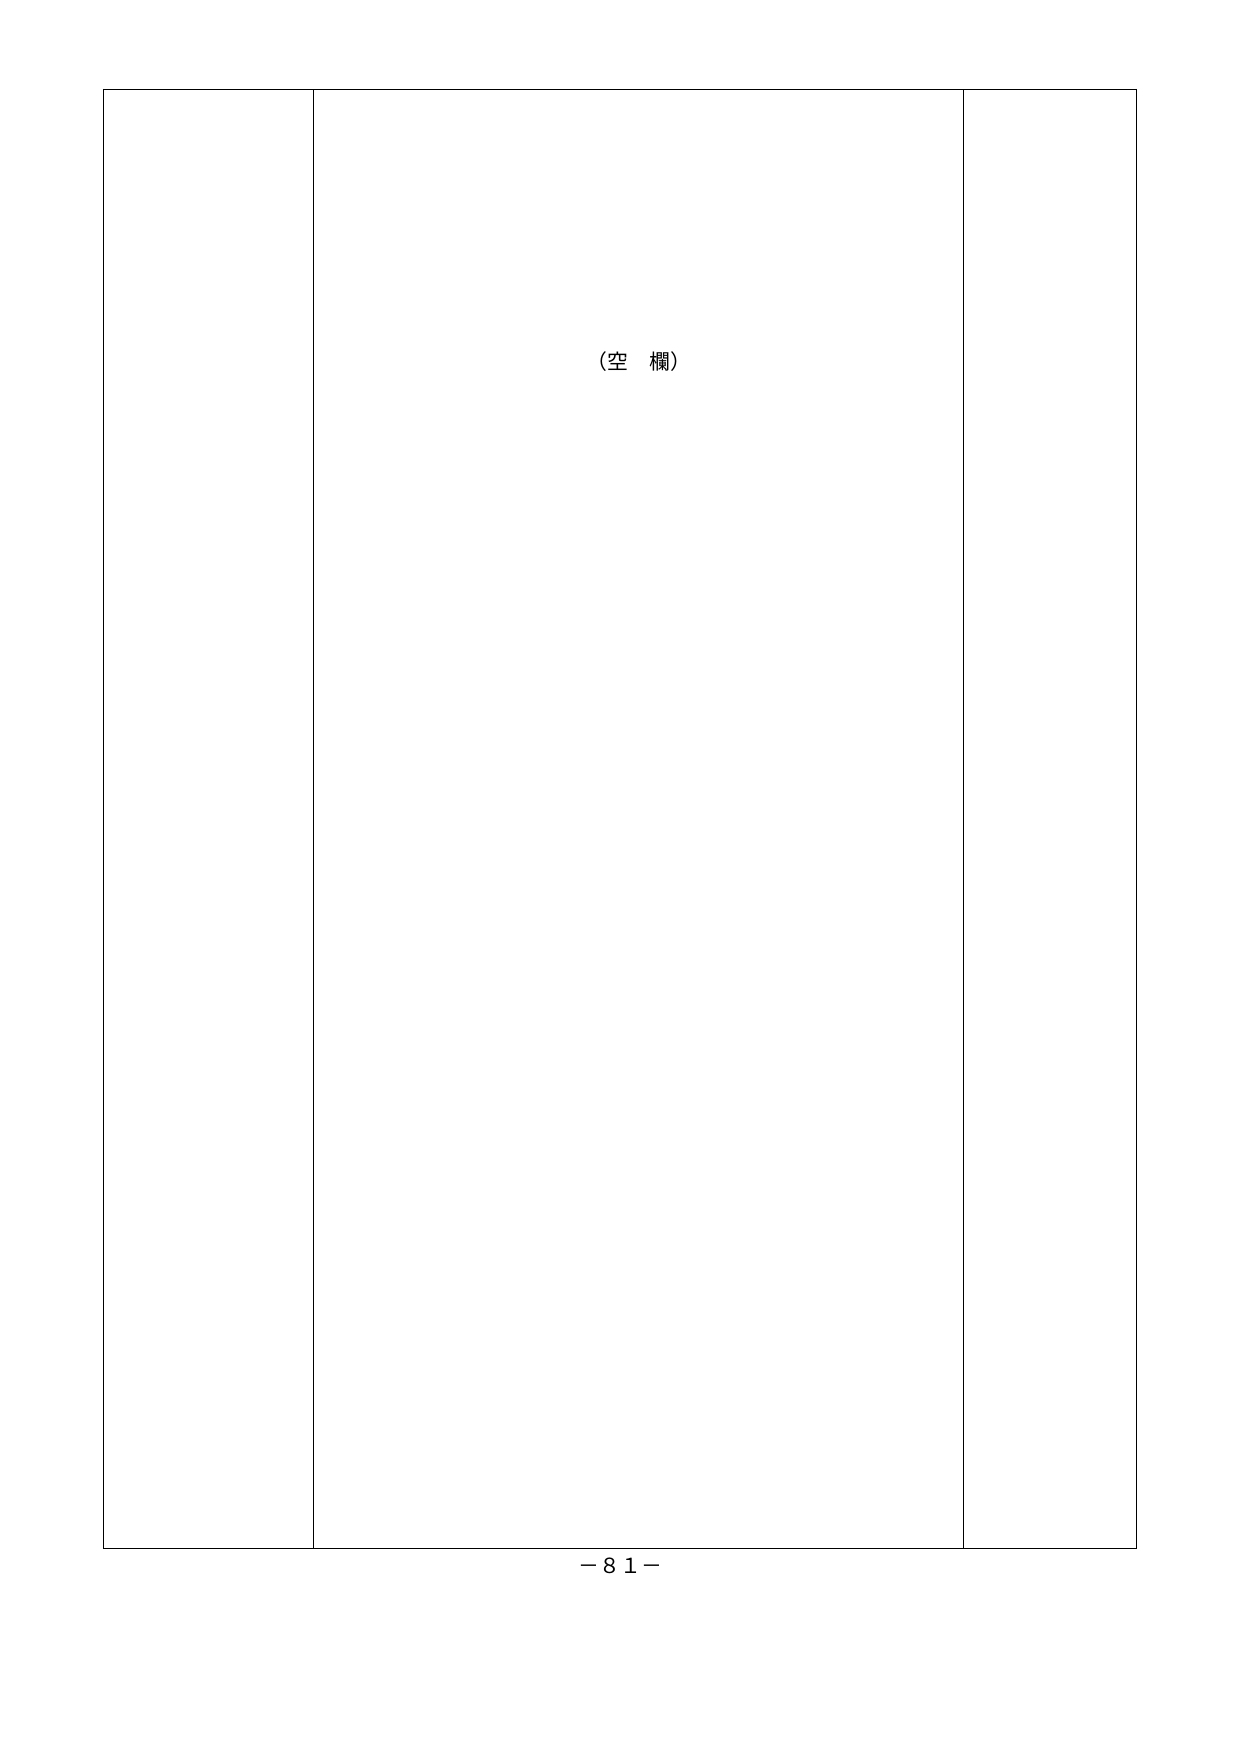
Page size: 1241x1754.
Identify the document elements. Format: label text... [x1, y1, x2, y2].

table_cell （空 欄） [314, 90, 963, 1548]
text －８１－ [89, 1549, 1152, 1579]
table_cell [964, 90, 1136, 1548]
table_cell [104, 90, 313, 1548]
